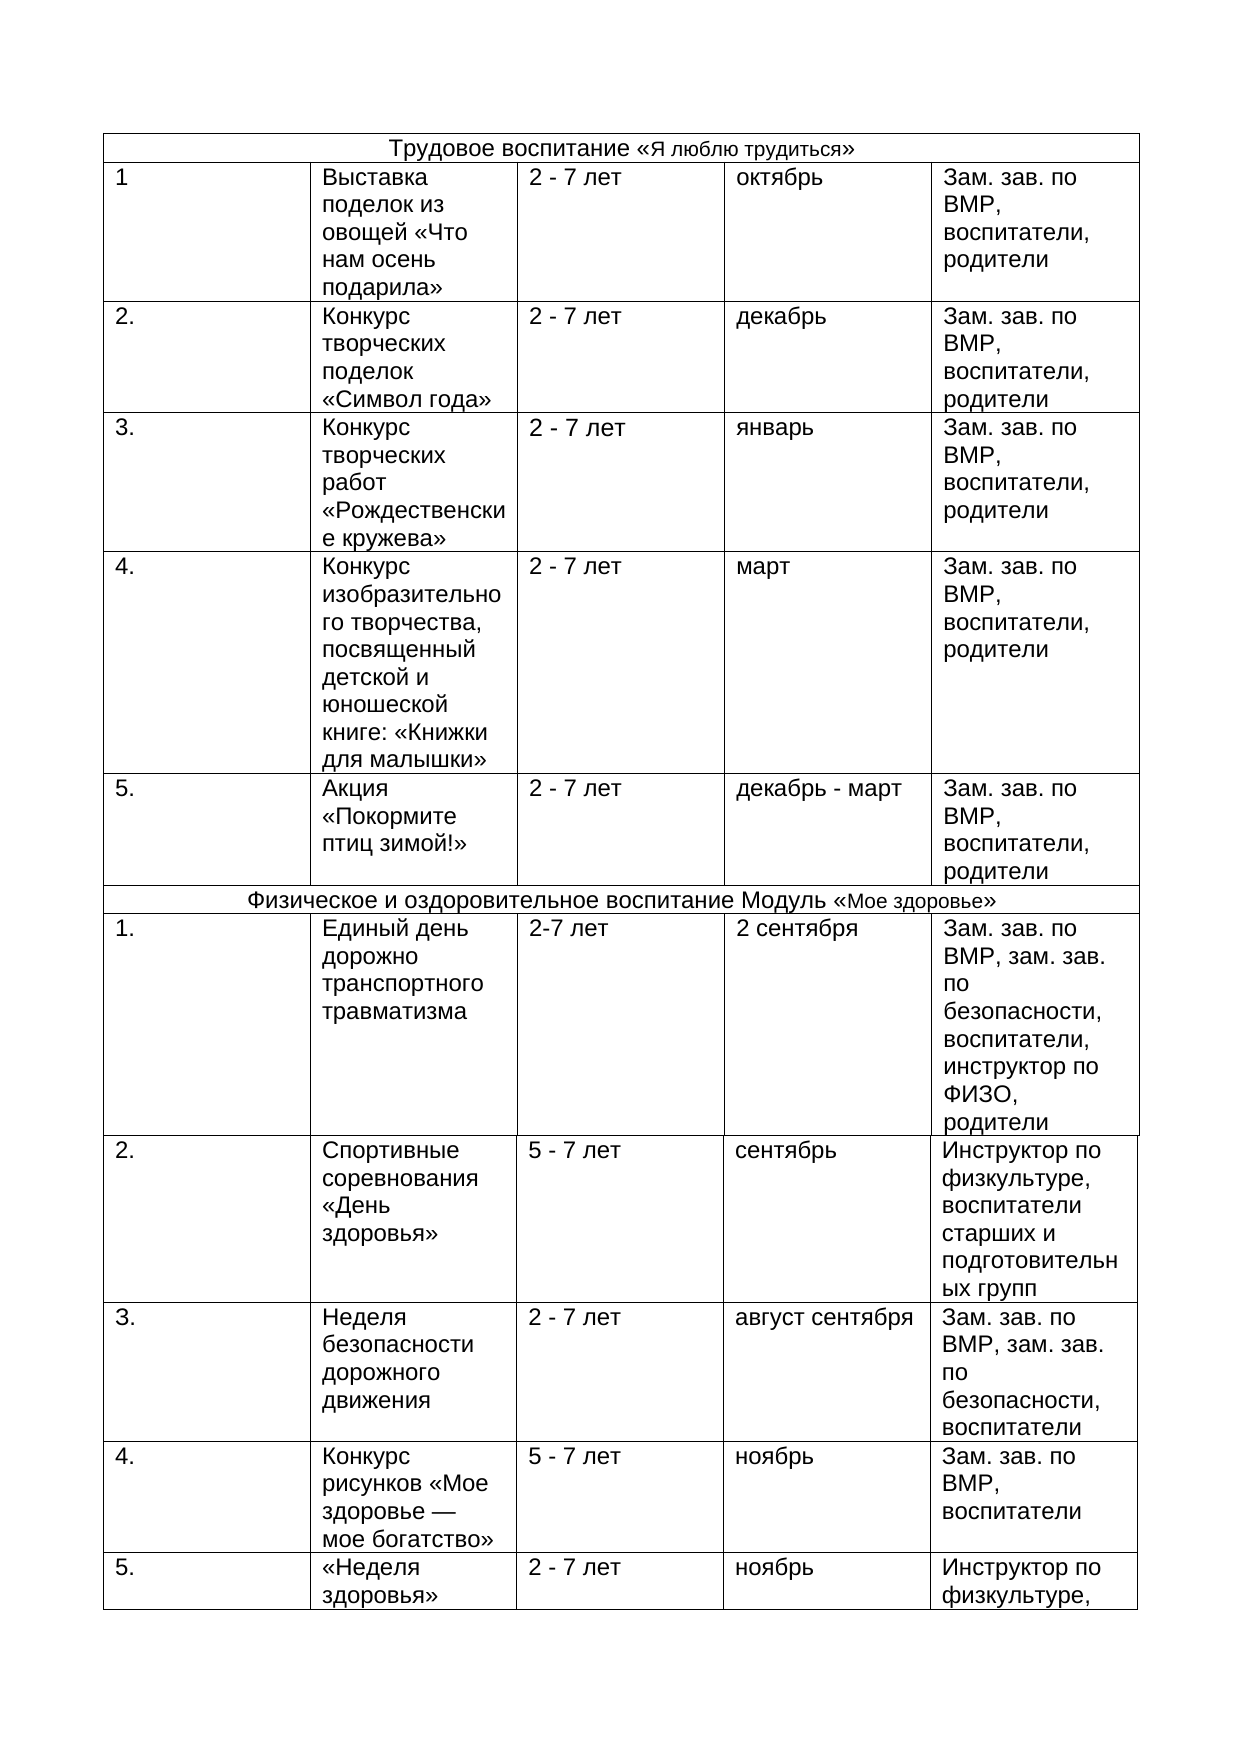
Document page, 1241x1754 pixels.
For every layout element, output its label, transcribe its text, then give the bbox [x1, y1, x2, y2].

table_cell ноябрь [724, 1553, 930, 1608]
table_cell Физическое и оздоровительное воспитание Модуль «Мое здоровье» [104, 886, 1139, 913]
table_cell 4. [104, 1442, 310, 1552]
table_cell 2 - 7 лет [518, 774, 724, 884]
table_cell Зам. зав. по ВМР, зам. зав. по безопасности, воспитатели [931, 1303, 1137, 1441]
table_cell 2-7 лет [518, 914, 724, 1135]
table_cell Зам. зав. по ВМР, зам. зав. по безопасности, воспитатели, инструктор по ФИЗО, родители [932, 914, 1139, 1135]
table_cell 2. [104, 302, 310, 412]
table_cell Выставка поделок из овощей «Что нам осень подарила» [311, 163, 517, 301]
table_cell 5. [104, 1553, 310, 1608]
table_cell Конкурс творческих работ «Рождественские кружева» [311, 413, 517, 551]
table_cell 2 - 7 лет [517, 1303, 723, 1441]
table_cell сентябрь [724, 1136, 930, 1302]
table_cell 5 - 7 лет [517, 1442, 723, 1552]
table_cell 2 - 7 лет [518, 302, 724, 412]
table_cell Зам. зав. по ВМР, воспитатели, родители [932, 413, 1139, 551]
table_cell Зам. зав. по ВМР, воспитатели, родители [932, 552, 1139, 773]
table_cell Спортивные соревнования «День здоровья» [311, 1136, 516, 1302]
table_cell Конкурс изобразительного творчества, посвященный детской и юношеской книге: «Книжки для малышки» [311, 552, 517, 773]
table_cell 3. [104, 413, 310, 551]
table_cell Зам. зав. по ВМР, воспитатели, родители [932, 774, 1139, 884]
table_cell март [725, 552, 931, 773]
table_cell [931, 1553, 1137, 1608]
table_cell 2. [104, 1136, 310, 1302]
table_cell Зам. зав. по ВМР, воспитатели [931, 1442, 1137, 1552]
table_cell 1 [104, 163, 310, 301]
table_cell декабрь [725, 302, 931, 412]
table_cell 2 - 7 лет [517, 1553, 723, 1608]
table_cell 1. [104, 914, 310, 1135]
table_cell Неделя безопасности дорожного движения [311, 1303, 516, 1441]
table_cell 2 - 7 лет [518, 552, 724, 773]
table_cell ноябрь [724, 1442, 930, 1552]
table_cell декабрь - март [725, 774, 931, 884]
table_cell Акция «Покормите птиц зимой!» [311, 774, 517, 884]
table_cell З. [104, 1303, 310, 1441]
table_cell 5 - 7 лет [517, 1136, 723, 1302]
table_cell Единый день дорожно транспортного травматизма [311, 914, 517, 1135]
table_cell 4. [104, 552, 310, 773]
table_cell октябрь [725, 163, 931, 301]
table_cell Трудовое воспитание «Я люблю трудиться» [104, 134, 1139, 162]
table_cell 2 сентября [725, 914, 931, 1135]
table_cell 2 - 7 лет [518, 413, 724, 551]
table_cell Инструктор по физкультуре, воспитатели старших и подготовительных групп [931, 1136, 1137, 1302]
table_cell Конкурс творческих поделок «Символ года» [311, 302, 517, 412]
table_cell Зам. зав. по ВМР, воспитатели, родители [932, 163, 1139, 301]
table_cell «Неделя здоровья» [311, 1553, 516, 1608]
table_cell 2 - 7 лет [518, 163, 724, 301]
table_cell август сентября [724, 1303, 930, 1441]
table_cell январь [725, 413, 931, 551]
table_cell Зам. зав. по ВМР, воспитатели, родители [932, 302, 1139, 412]
table_cell Конкурс рисунков «Мое здоровье — мое богатство» [311, 1442, 516, 1552]
table_cell 5. [104, 774, 310, 884]
